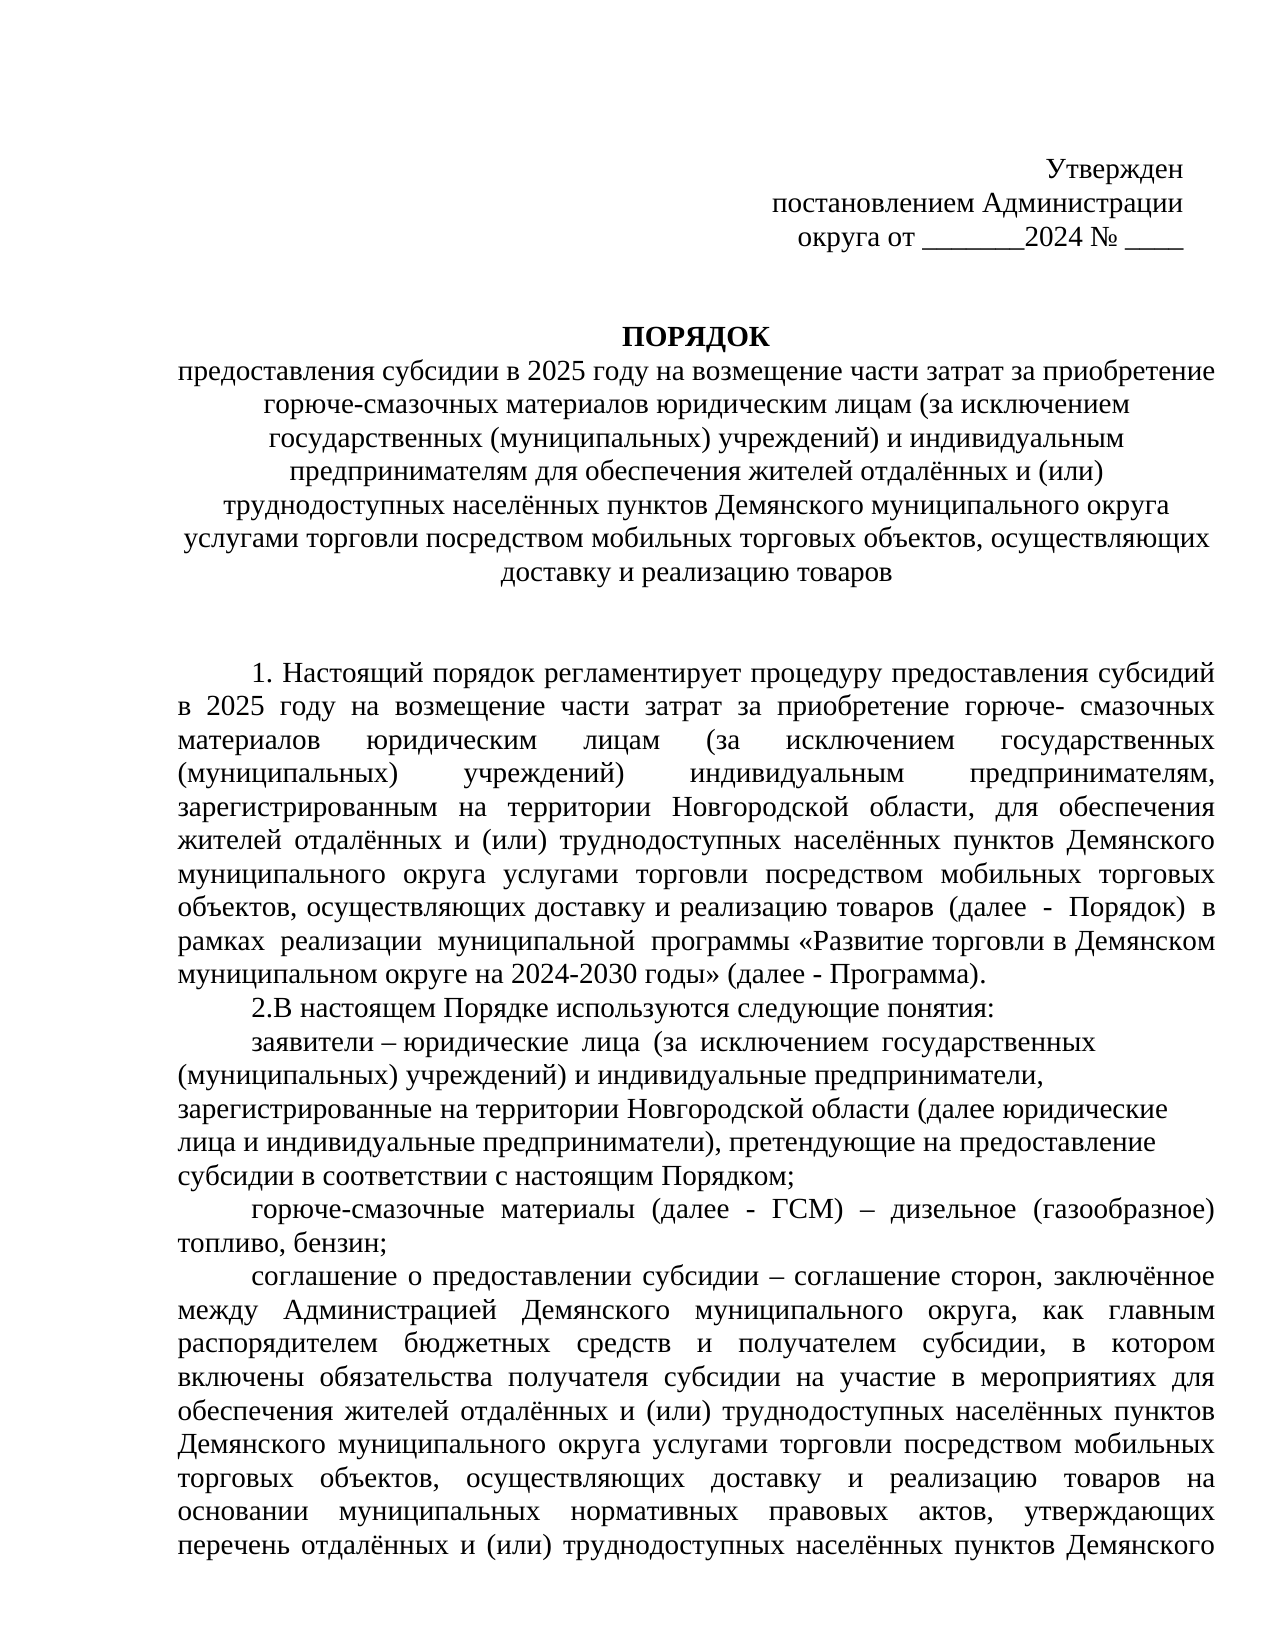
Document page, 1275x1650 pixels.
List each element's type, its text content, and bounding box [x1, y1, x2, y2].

text предоставления субсидии в 2025 году на возмещение части затрат за приобретение горюче-смазочных материалов юридическим лицам (за исключением государственных (муниципальных) учреждений) и индивидуальным предпринимателям для обеспечения жителей отдалённых и (или) труднодоступных населённых пунктов Демянского муниципального округа услугами торговли посредством мобильных торговых объектов, осуществляющих доставку и реализацию товаров [177, 353, 1216, 588]
text 1. Настоящий порядок регламентирует процедуру предоставления субсидий в 2025 году на возмещение части затрат за приобретение горюче- смазочных материалов юридическим лицам (за исключением государственных (муниципальных) учреждений) индивидуальным предпринимателям, зарегистрированным на территории Новгородской области, для обеспечения жителей отдалённых и (или) труднодоступных населённых пунктов Демянского муниципального округа услугами торговли посредством мобильных торговых объектов, осуществляющих доставку и реализацию товаров (далее - Порядок) в рамках реализации муниципальной программы «Развитие торговли в Демянском муниципальном округе на 2024-2030 годы» (далее - Программа). [177, 655, 1216, 990]
text горюче-смазочные материалы (далее - ГСМ) – дизельное (газообразное) топливо, бензин; [177, 1191, 1216, 1258]
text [177, 1258, 1216, 1560]
text постановлением Администрации [208, 185, 1183, 219]
text округа от _______2024 № ____ [208, 219, 1183, 252]
text заявители – юридические лица (за исключением государственных (муниципальных) учреждений) и индивидуальные предприниматели, зарегистрированные на территории Новгородской области (далее юридические лица и индивидуальные предприниматели), претендующие на предоставление субсидии в соответствии с настоящим Порядком; [177, 1024, 1216, 1191]
text ПОРЯДОК [208, 319, 1183, 353]
text 2.В настоящем Порядке используются следующие понятия: [177, 990, 1216, 1024]
text Утвержден [208, 152, 1183, 185]
